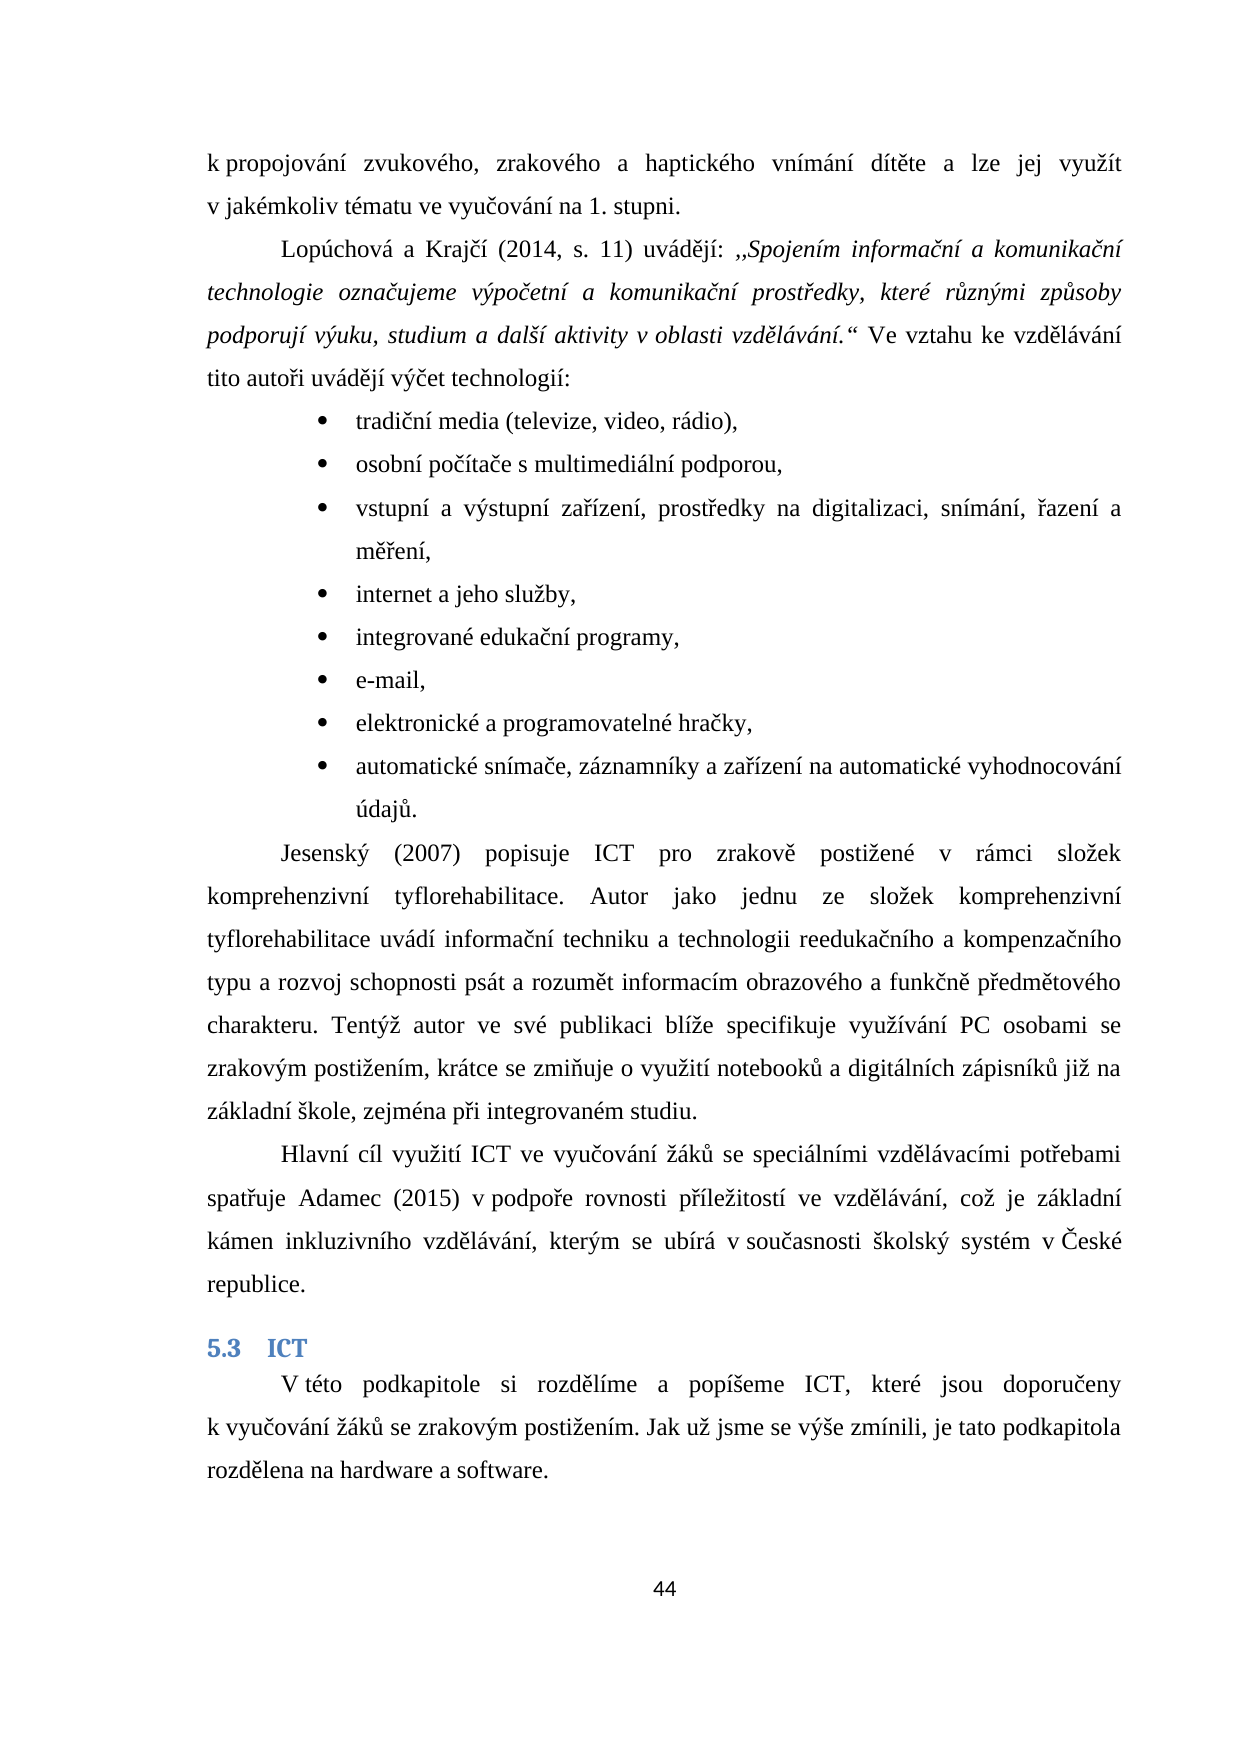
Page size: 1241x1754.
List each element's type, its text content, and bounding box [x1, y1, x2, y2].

list integrované edukační programy, [318, 622, 1122, 651]
subtitle ICT [207, 1333, 1122, 1364]
list Lopúchová a Krajčí (2014, s. 11) uvádějí: ,,Spojením informační a komunikační technologie označujeme výpočetní a komunikační prostředky, které různými způsoby podporují výuku, studium a další aktivity v oblasti vzdělávání.“ Ve vztahu ke vzdělávání tito autoři uvádějí výčet technologií: [207, 234, 1122, 392]
list vstupní a výstupní zařízení, prostředky na digitalizaci, snímání, řazení a měření, [318, 493, 1122, 564]
list e-mail, [318, 665, 1122, 694]
list osobní počítače s multimediální podporou, [318, 449, 1122, 478]
text V této podkapitole si rozdělíme a popíšeme ICT, které jsou doporučeny k vyučování žáků se zrakovým postižením. Jak už jsme se výše zmínili, je tato podkapitola rozdělena na hardware a software. [207, 1369, 1122, 1484]
list Hlavní cíl využití ICT ve vyučování žáků se speciálními vzdělávacími potřebami spatřuje Adamec (2015) v podpoře rovnosti příležitostí ve vzdělávání, což je základní kámen inkluzivního vzdělávání, kterým se ubírá v současnosti školský systém v České republice. [207, 1139, 1122, 1298]
list elektronické a programovatelné hračky, [318, 708, 1122, 737]
list internet a jeho služby, [318, 579, 1122, 608]
list Jesenský (2007) popisuje ICT pro zrakově postižené v rámci složek komprehenzivní tyflorehabilitace. Autor jako jednu ze složek komprehenzivní tyflorehabilitace uvádí informační techniku a technologii reedukačního a kompenzačního typu a rozvoj schopnosti psát a rozumět informacím obrazového a funkčně předmětového charakteru. Tentýž autor ve své publikaci blíže specifikuje využívání PC osobami se zrakovým postižením, krátce se zmiňuje o využití notebooků a digitálních zápisníků již na základní škole, zejména při integrovaném studiu. [207, 838, 1122, 1125]
list automatické snímače, záznamníky a zařízení na automatické vyhodnocování údajů. [318, 751, 1122, 823]
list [207, 148, 1122, 219]
list tradiční media (televize, video, rádio), [318, 406, 1122, 435]
